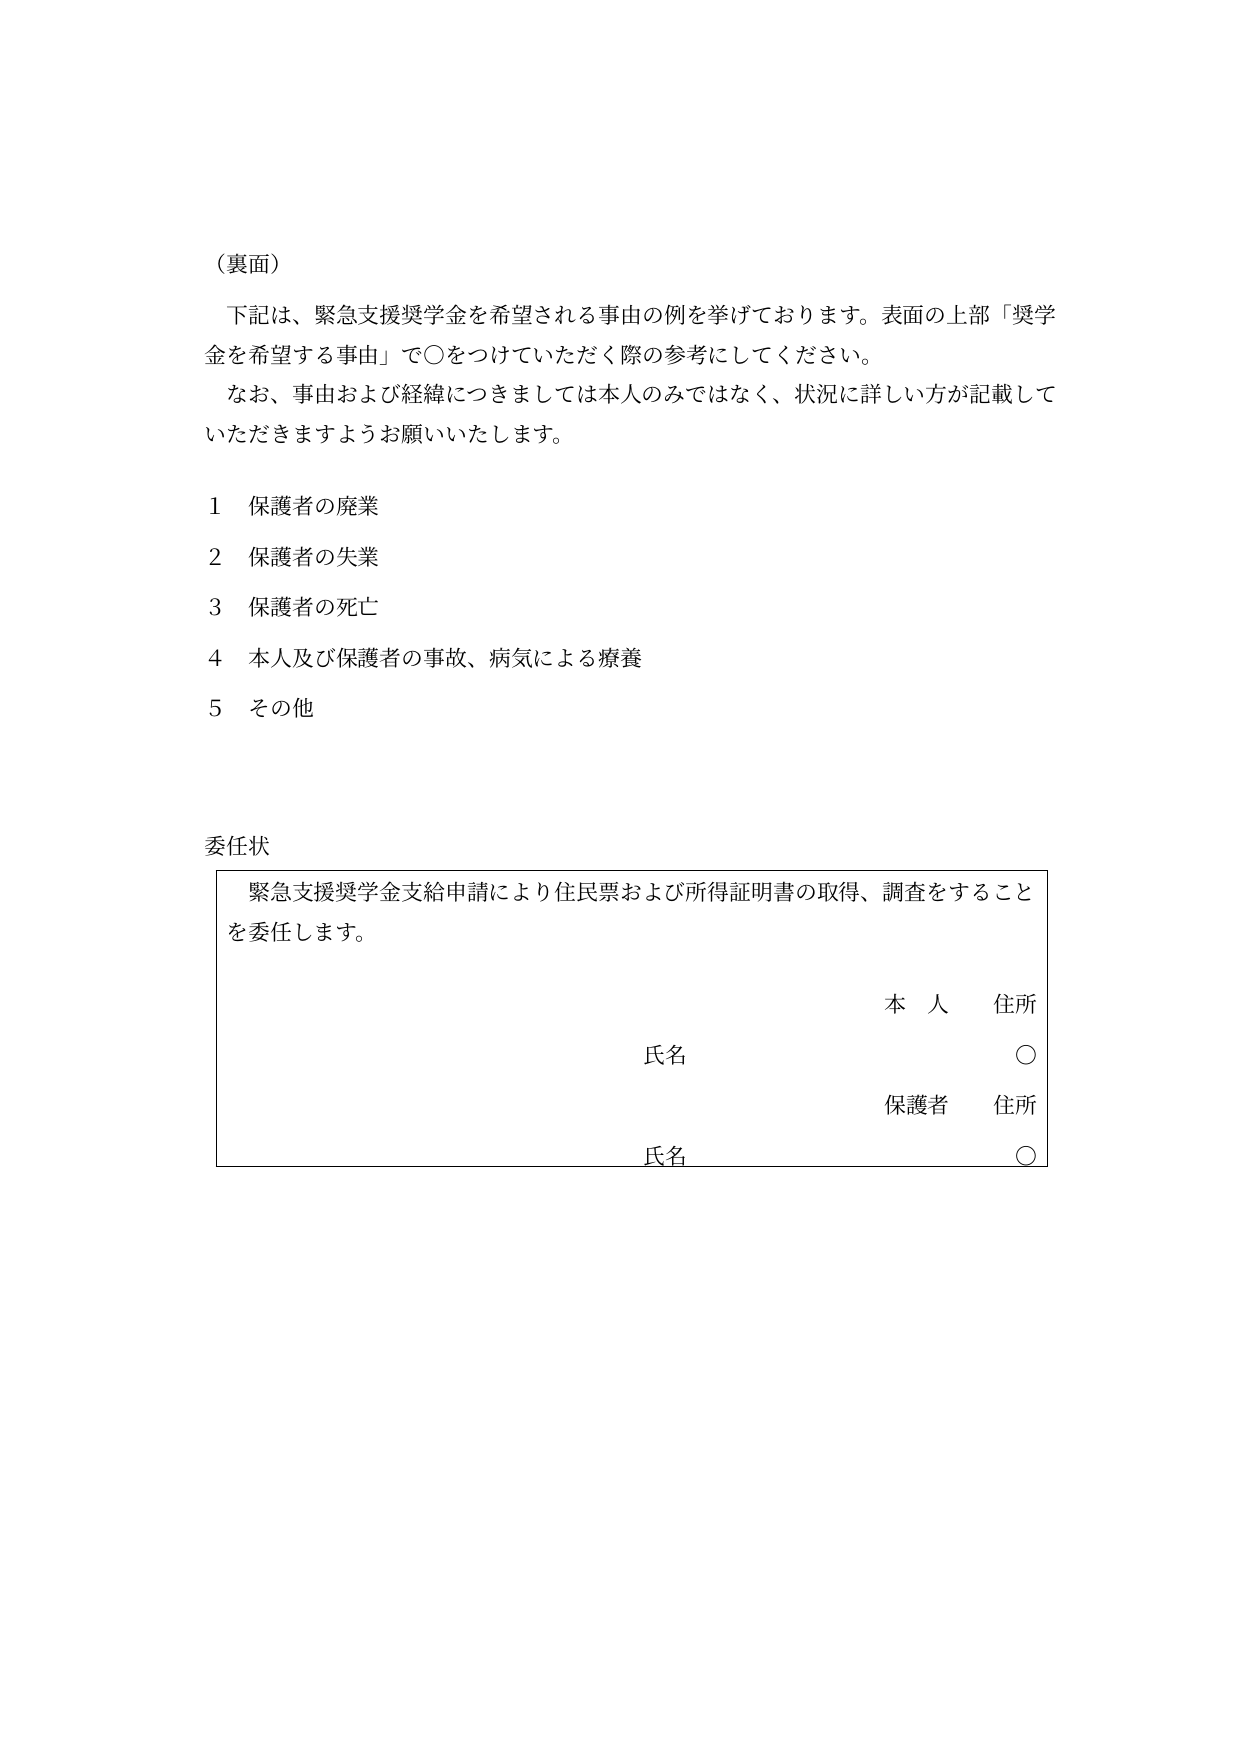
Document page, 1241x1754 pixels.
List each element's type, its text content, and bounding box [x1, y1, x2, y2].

text なお、事由および経緯につきましては本人のみではなく、状況に詳しい方が記載していただきますようお願いいたします。 [183, 373, 1058, 452]
text ２ 保護者の失業 [183, 536, 1058, 575]
text ３ 保護者の死亡 [183, 586, 1058, 626]
text 下記は、緊急支援奨学金を希望される事由の例を挙げております。表面の上部「奨学金を希望する事由」で○をつけていただく際の参考にしてください。 [183, 294, 1058, 373]
text １ 保護者の廃業 [183, 485, 1058, 525]
text ５ その他 [183, 687, 1058, 727]
text ４ 本人及び保護者の事故、病気による療養 [183, 637, 1058, 676]
text （裏面） [183, 244, 1058, 283]
table_header 緊急支援奨学金支給申請により住民票および所得証明書の取得、調査をすることを委任します。 本 人 住所 氏名 印 保護者 住所 氏名 印 [217, 871, 1047, 1166]
text 委任状 [183, 825, 1058, 865]
